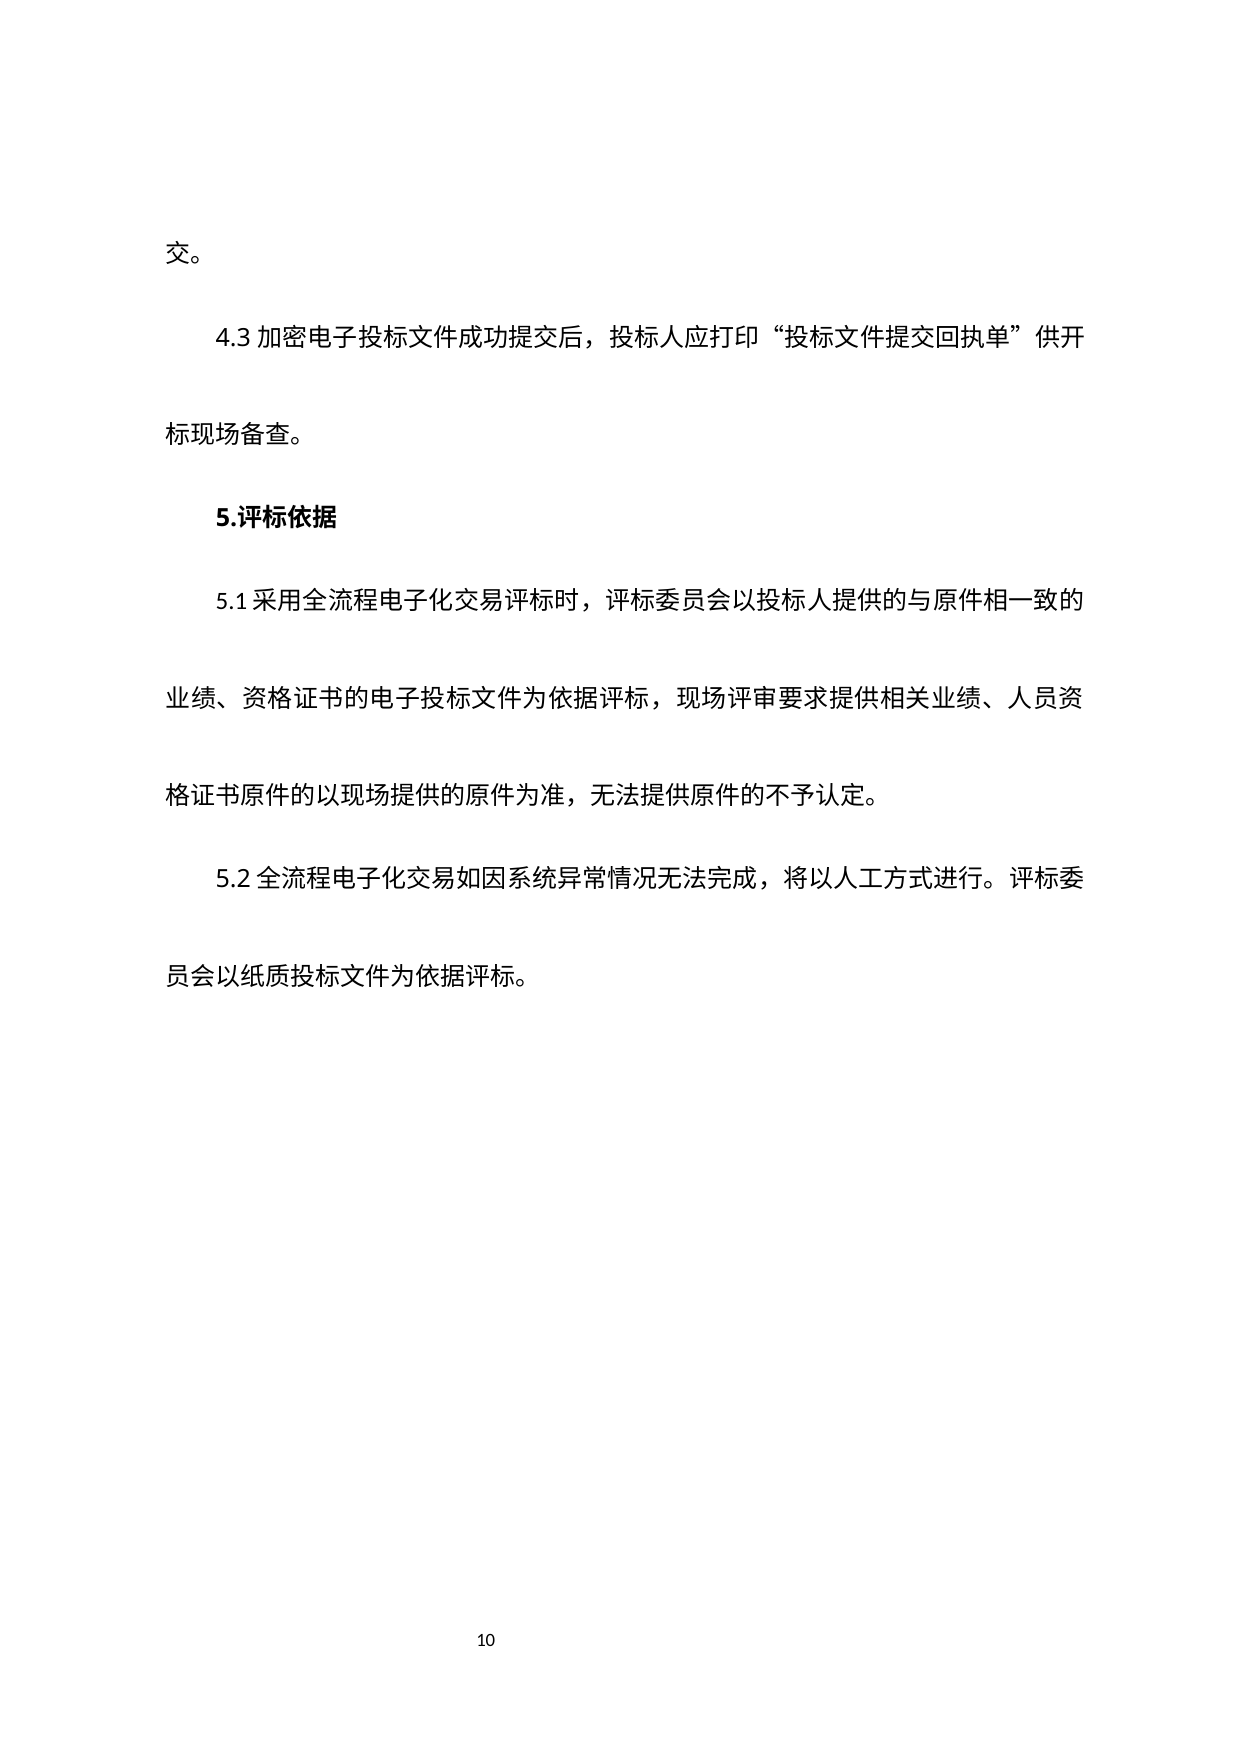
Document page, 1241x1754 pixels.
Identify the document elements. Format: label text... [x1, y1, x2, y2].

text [165, 219, 1087, 284]
text 5.评标依据 [165, 483, 1087, 548]
text 5.1采用全流程电子化交易评标时，评标委员会以投标人提供的与原件相一致的业绩、资格证书的电子投标文件为依据评标，现场评审要求提供相关业绩、人员资格证书原件的以现场提供的原件为准，无法提供原件的不予认定。 [165, 566, 1087, 826]
text 5.2全流程电子化交易如因系统异常情况无法完成，将以人工方式进行。评标委员会以纸质投标文件为依据评标。 [165, 844, 1087, 1007]
text 4.3 加密电子投标文件成功提交后，投标人应打印“投标文件提交回执单”供开标现场备查。 [165, 303, 1087, 465]
